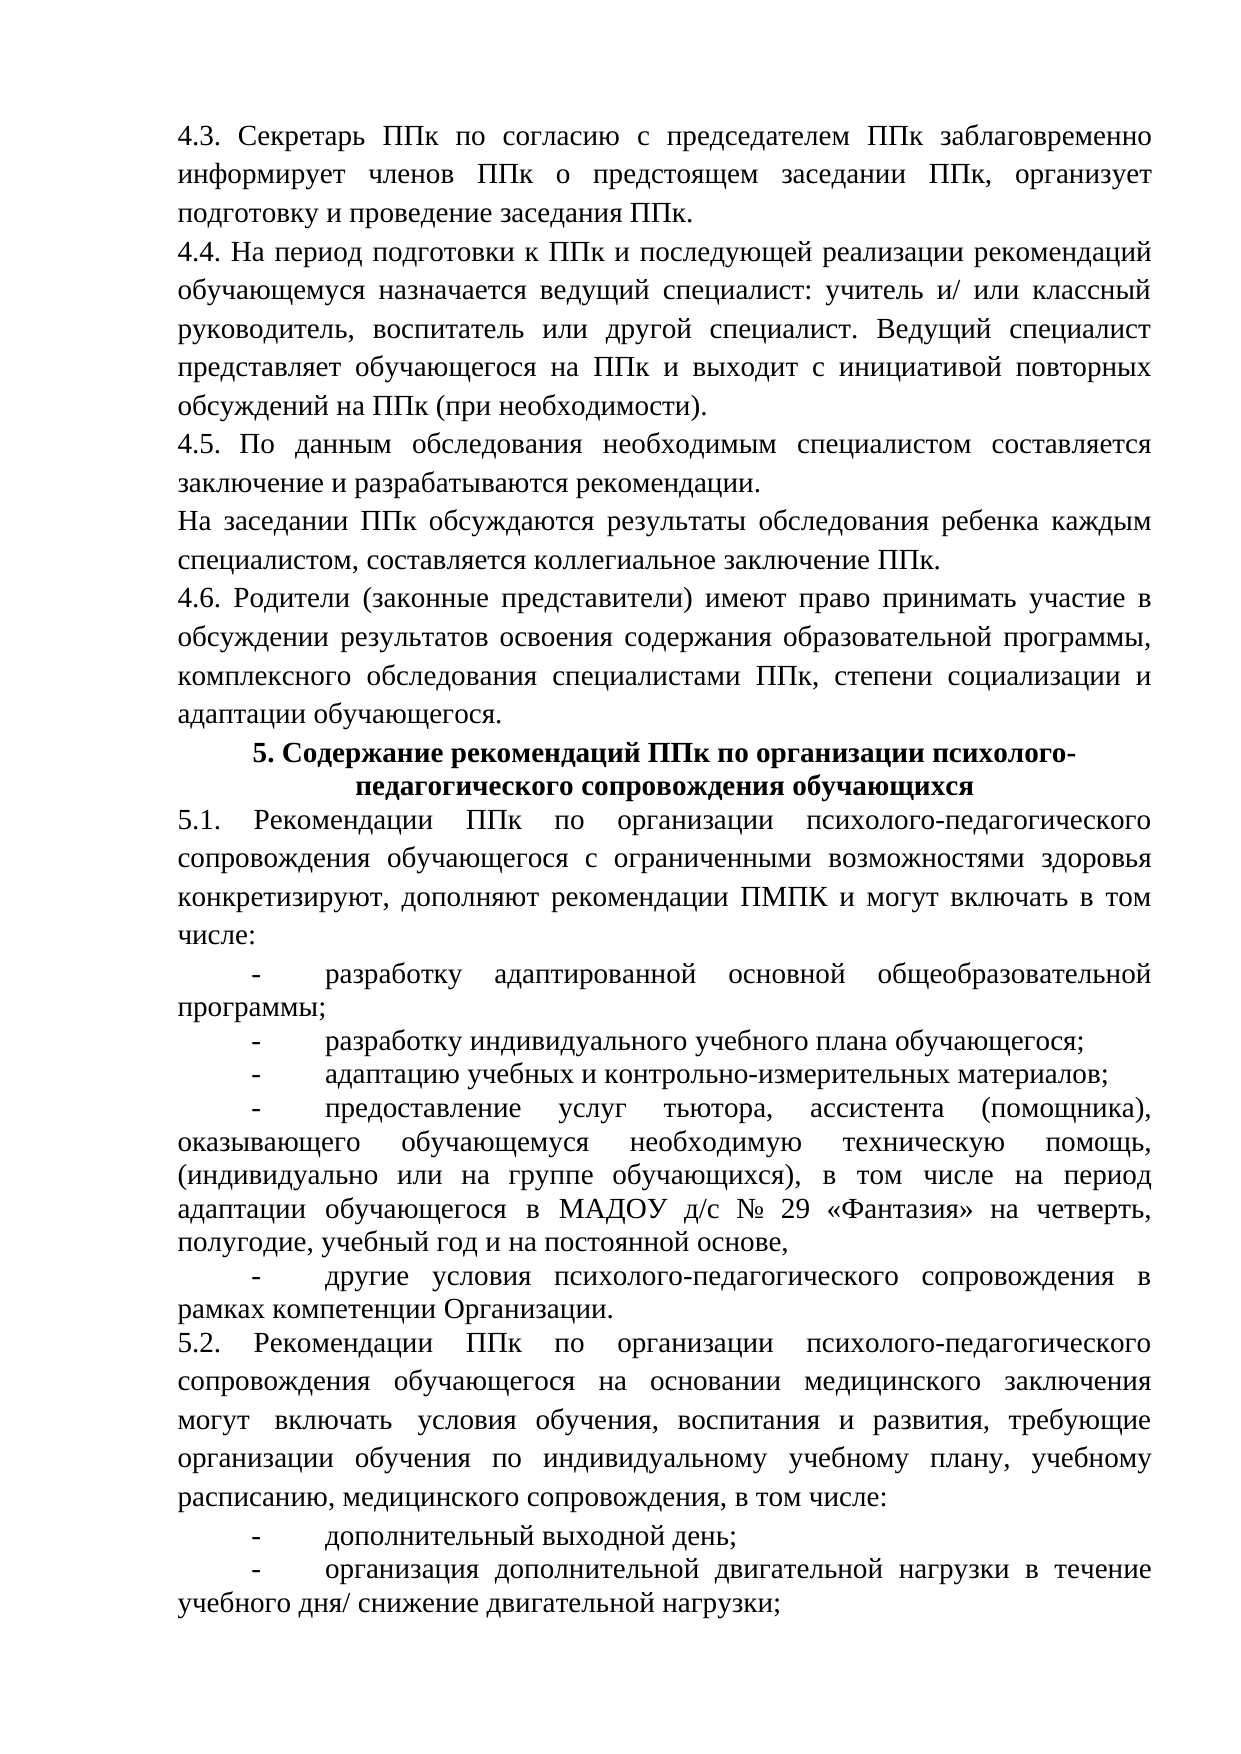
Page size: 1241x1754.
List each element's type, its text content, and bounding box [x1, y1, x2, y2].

list другие условия психолого-педагогического сопровождения в рамках компетенции Организации. [177, 1258, 1152, 1325]
text 4.3. Секретарь ППк по согласию с председателем ППк заблаговременно информирует членов ППк о предстоящем заседании ППк, организует подготовку и проведение заседания ППк. [177, 118, 1152, 229]
list разработку адаптированной основной общеобразовательной программы; [177, 956, 1152, 1023]
list предоставление услуг тьютора, ассистента (помощника), оказывающего обучающемуся необходимую техническую помощь, (индивидуально или на группе обучающихся), в том числе на период адаптации обучающегося в МАДОУ д/с № 29 «Фантазия» на четверть, полугодие, учебный год и на постоянной основе, [177, 1090, 1152, 1258]
list дополнительный выходной день; [177, 1518, 1152, 1551]
text 4.5. По данным обследования необходимым специалистом составляется заключение и разрабатываются рекомендации. [177, 426, 1152, 498]
list адаптацию учебных и контрольно-измерительных материалов; [177, 1057, 1152, 1090]
text 5. Содержание рекомендаций ППк по организации психолого-педагогического сопровождения обучающихся [177, 735, 1152, 802]
text На заседании ППк обсуждаются результаты обследования ребенка каждым специалистом, составляется коллегиальное заключение ППк. [177, 503, 1152, 576]
text 4.4. На период подготовки к ППк и последующей реализации рекомендаций обучающемуся назначается ведущий специалист: учитель и/ или классный руководитель, воспитатель или другой специалист. Ведущий специалист представляет обучающегося на ППк и выходит с инициативой повторных обсуждений на ППк (при необходимости). [177, 234, 1152, 421]
list организация дополнительной двигательной нагрузки в течение учебного дня/ снижение двигательной нагрузки; [177, 1551, 1152, 1618]
list разработку индивидуального учебного плана обучающегося; [177, 1023, 1152, 1057]
text 5.2. Рекомендации ППк по организации психолого-педагогического сопровождения обучающегося на основании медицинского заключения могут включать условия обучения, воспитания и развития, требующие организации обучения по индивидуальному учебному плану, учебному расписанию, медицинского сопровождения, в том числе: [177, 1325, 1152, 1513]
text 4.6. Родители (законные представители) имеют право принимать участие в обсуждении результатов освоения содержания образовательной программы, комплексного обследования специалистами ППк, степени социализации и адаптации обучающегося. [177, 581, 1152, 730]
text 5.1. Рекомендации ППк по организации психолого-педагогического сопровождения обучающегося с ограниченными возможностями здоровья конкретизируют, дополняют рекомендации ПМПК и могут включать в том числе: [177, 802, 1152, 951]
